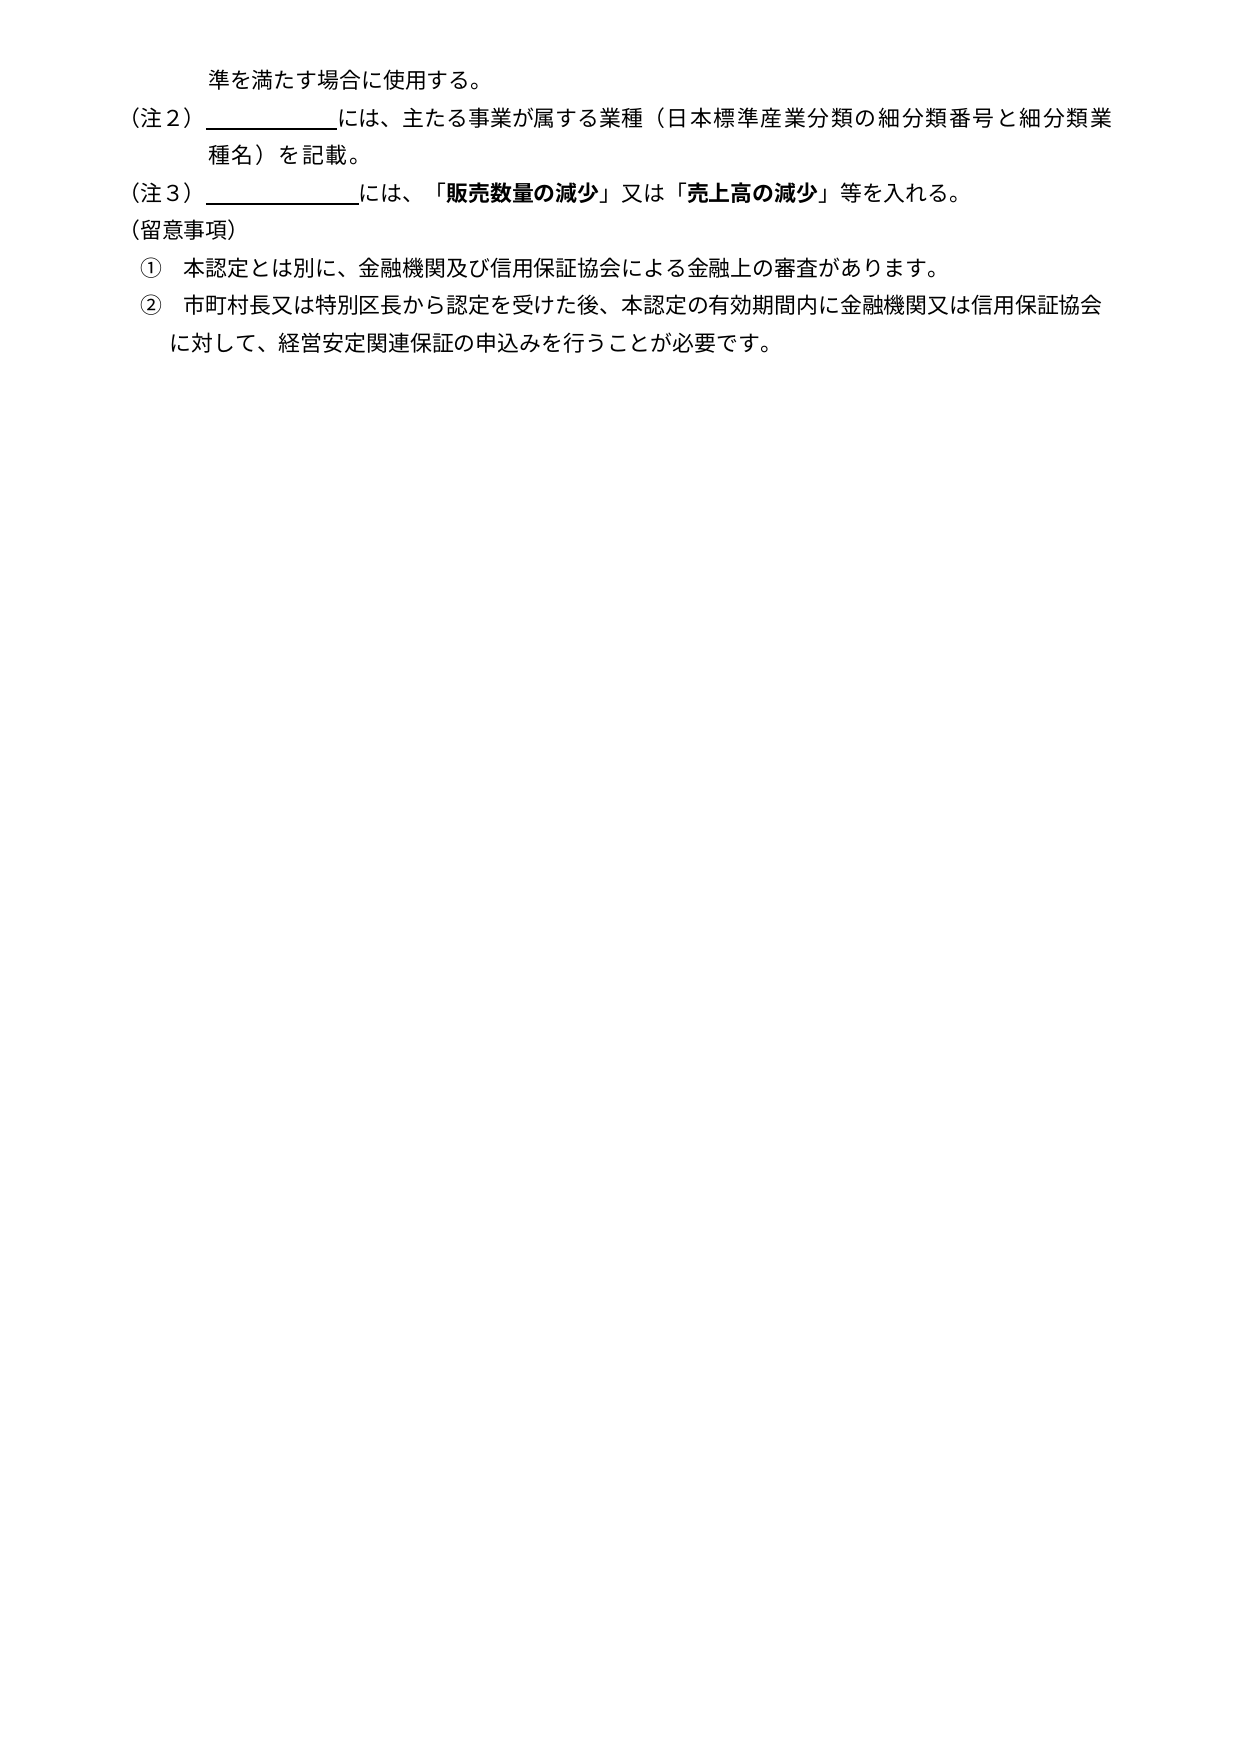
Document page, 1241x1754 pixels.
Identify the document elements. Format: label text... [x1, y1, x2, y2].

text ① 本認定とは別に、金融機関及び信用保証協会による金融上の審査があります。 [118, 248, 1122, 286]
text （注２） には、主たる事業が属する業種（日本標準産業分類の細分類番号と細分類業種名）を記載。 [118, 98, 1122, 173]
text ② 市町村長又は特別区長から認定を受けた後、本認定の有効期間内に金融機関又は信用保証協会に対して、経営安定関連保証の申込みを行うことが必要です。 [118, 286, 1122, 361]
text （注３） には、「販売数量の減少」又は「売上高の減少」等を入れる。 [118, 173, 1122, 211]
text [118, 61, 1122, 98]
text （留意事項） [118, 211, 1122, 248]
